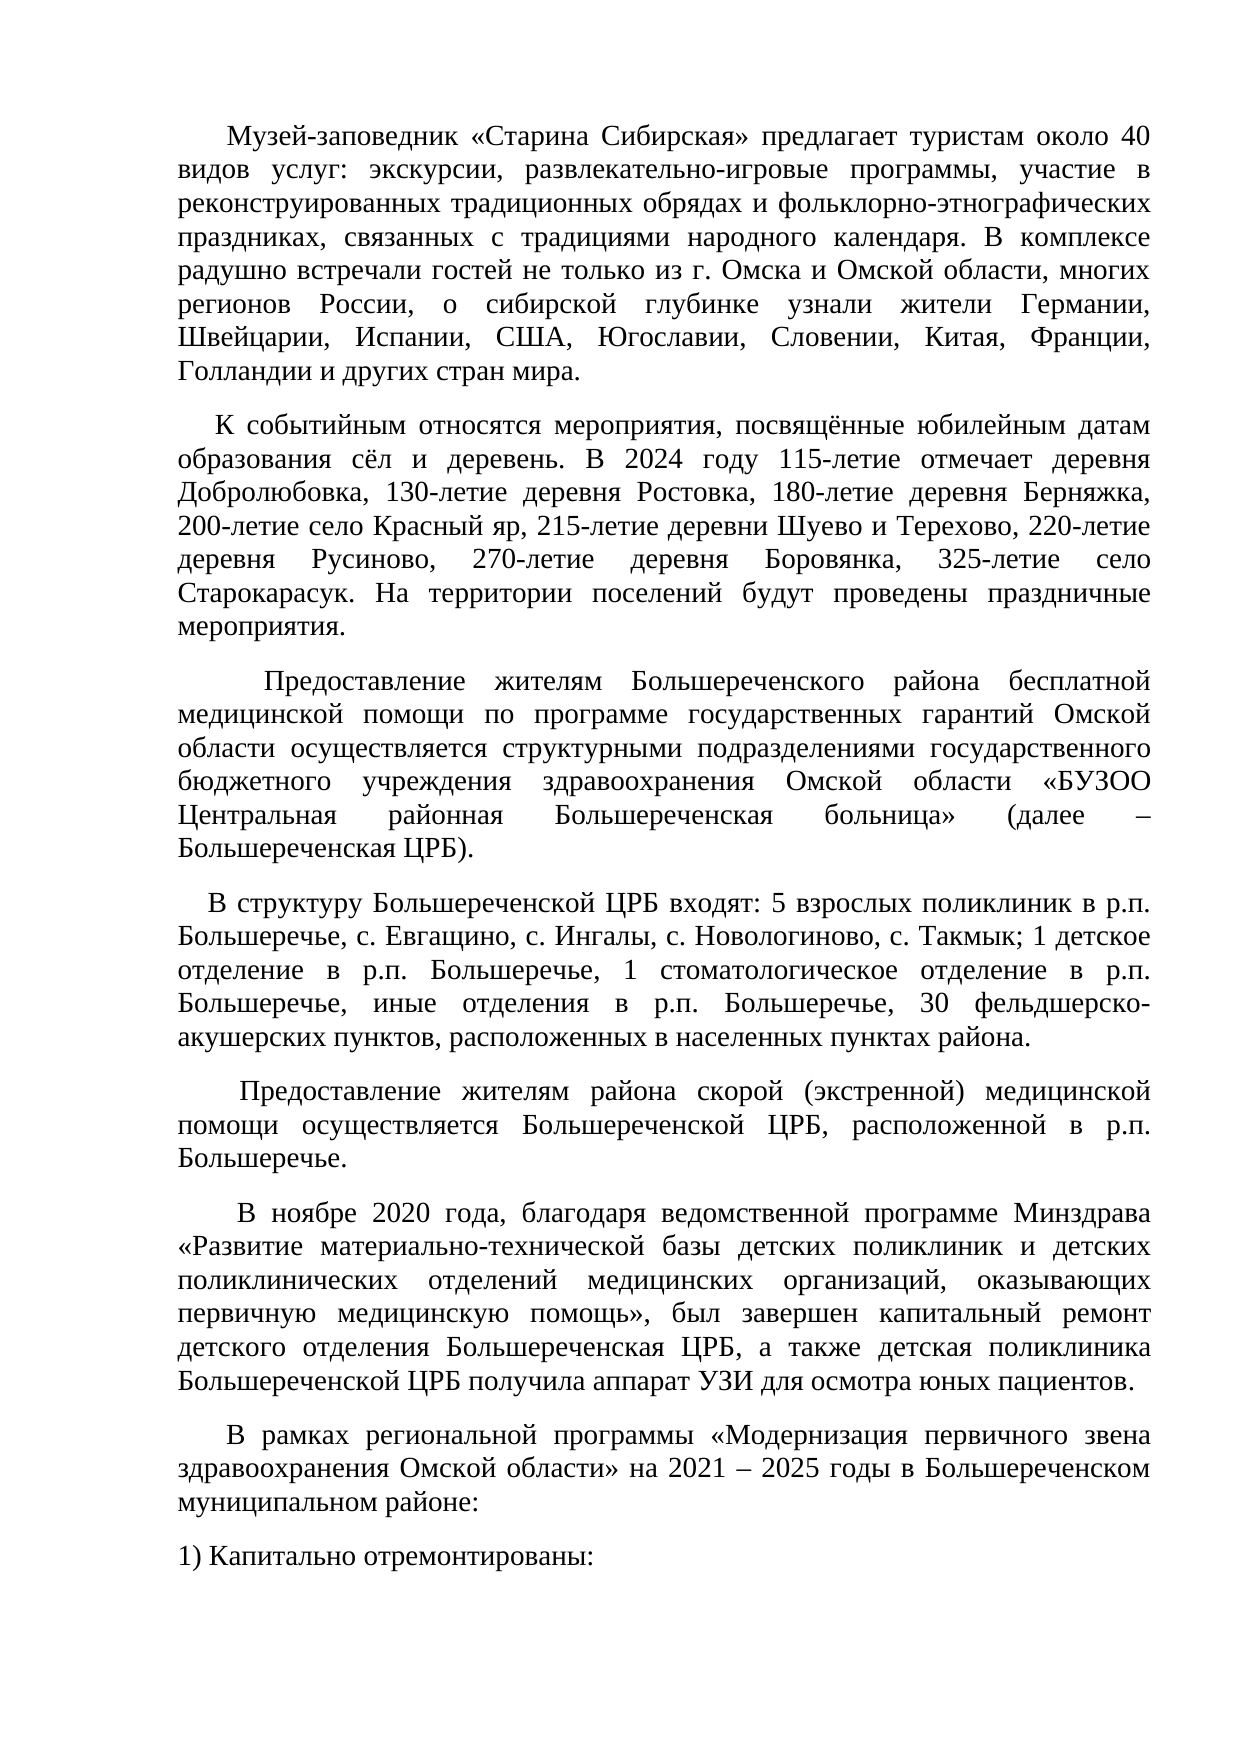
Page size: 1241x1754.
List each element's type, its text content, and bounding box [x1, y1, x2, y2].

text К событийным относятся мероприятия, посвящённые юбилейным датам образования сёл и деревень. В 2024 году 115-летие отмечает деревня Добролюбовка, 130-летие деревня Ростовка, 180-летие деревня Берняжка, 200-летие село Красный яр, 215-летие деревни Шуево и Терехово, 220-летие деревня Русиново, 270-летие деревня Боровянка, 325-летие село Старокарасук. На территории поселений будут проведены праздничные мероприятия. [177, 407, 1152, 642]
text В рамках региональной программы «Модернизация первичного звена здравоохранения Омской области» на 2021 – 2025 годы в Большереченском муниципальном районе: [177, 1417, 1152, 1518]
text В ноябре 2020 года, благодаря ведомственной программе Минздрава «Развитие материально-технической базы детских поликлиник и детских поликлинических отделений медицинских организаций, оказывающих первичную медицинскую помощь», был завершен капитальный ремонт детского отделения Большереченская ЦРБ, а также детская поликлиника Большереченской ЦРБ получила аппарат УЗИ для осмотра юных пациентов. [177, 1195, 1152, 1396]
text Музей-заповедник «Старина Сибирская» предлагает туристам около 40 видов услуг: экскурсии, развлекательно-игровые программы, участие в реконструированных традиционных обрядах и фольклорно-этнографических праздниках, связанных с традициями народного календаря. В комплексе радушно встречали гостей не только из г. Омска и Омской области, многих регионов России, о сибирской глубинке узнали жители Германии, Швейцарии, Испании, США, Югославии, Словении, Китая, Франции, Голландии и других стран мира. [177, 118, 1152, 386]
text Предоставление жителям Большереченского района бесплатной медицинской помощи по программе государственных гарантий Омской области осуществляется структурными подразделениями государственного бюджетного учреждения здравоохранения Омской области «БУЗОО Центральная районная Большереченская больница» (далее – Большереченская ЦРБ). [177, 663, 1152, 864]
text В структуру Большереченской ЦРБ входят: 5 взрослых поликлиник в р.п. Большеречье, с. Евгащино, с. Ингалы, с. Новологиново, с. Такмык; 1 детское отделение в р.п. Большеречье, 1 стоматологическое отделение в р.п. Большеречье, иные отделения в р.п. Большеречье, 30 фельдшерско-акушерских пунктов, расположенных в населенных пунктах района. [177, 885, 1152, 1053]
text Предоставление жителям района скорой (экстренной) медицинской помощи осуществляется Большереченской ЦРБ, расположенной в р.п. Большеречье. [177, 1073, 1152, 1174]
text 1) Капитально отремонтированы: [177, 1538, 1152, 1572]
